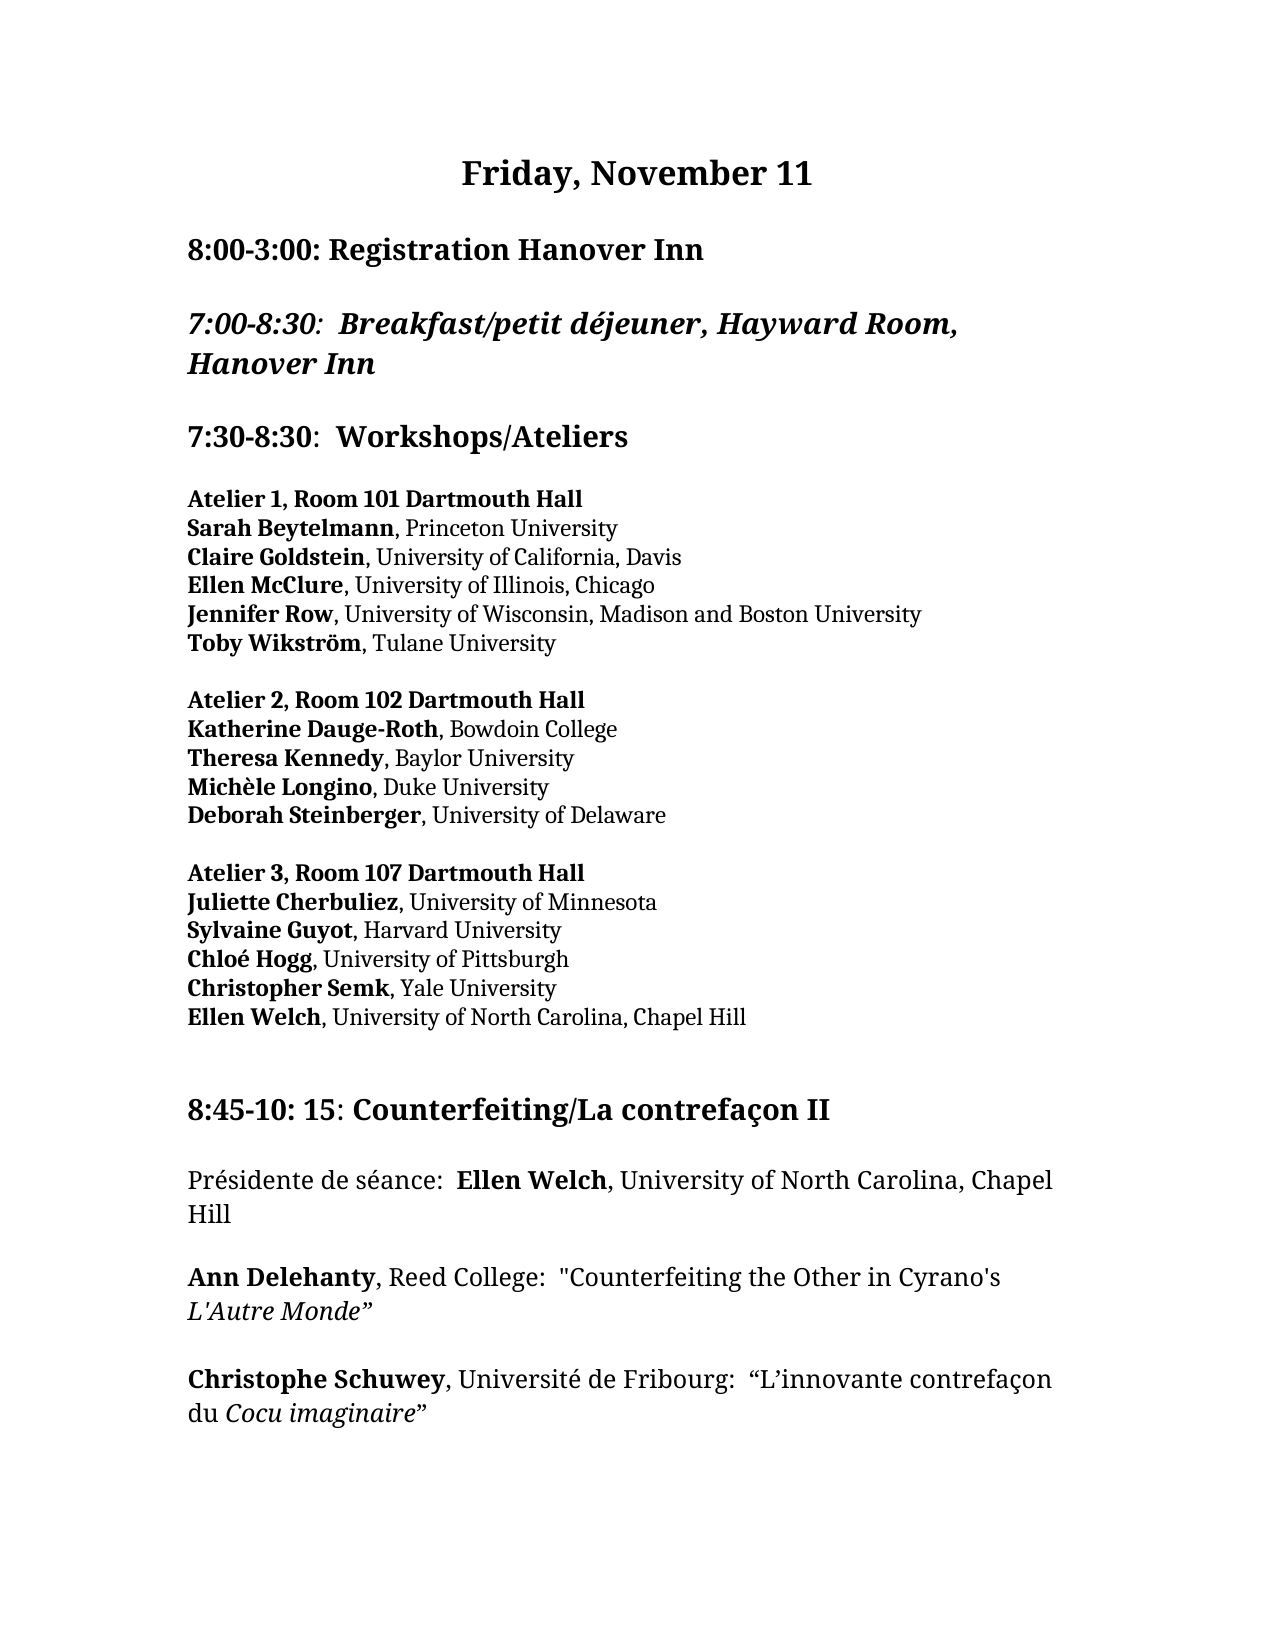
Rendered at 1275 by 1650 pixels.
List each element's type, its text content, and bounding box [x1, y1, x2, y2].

text Sylvaine Guyot, Harvard University [187, 916, 1087, 945]
text Claire Goldstein, University of California, Davis [187, 543, 1087, 571]
text Ellen McClure, University of Illinois, Chicago [187, 571, 1087, 600]
text 8:00-3:00: Registration Hanover Inn [187, 229, 1087, 269]
text 8:45-10: 15: Counterfeiting/La contrefaçon II [187, 1089, 1087, 1128]
text Atelier 3, Room 107 Dartmouth Hall [187, 859, 1087, 888]
text Atelier 2, Room 102 Dartmouth Hall [187, 686, 1087, 715]
text Deborah Steinberger, University of Delaware [187, 801, 1087, 830]
text Christophe Schuwey, Université de Fribourg: “L’innovante contrefaçon du Cocu imaginaire” [187, 1362, 1087, 1430]
text Michèle Longino, Duke University [187, 773, 1087, 801]
text Ellen Welch, University of North Carolina, Chapel Hill [187, 1003, 1087, 1031]
text Toby Wikström, Tulane University [187, 629, 1087, 658]
text Christopher Semk, Yale University [187, 974, 1087, 1003]
text 7:30-8:30: Workshops/Ateliers [187, 417, 1087, 456]
text Juliette Cherbuliez, University of Minnesota [187, 888, 1087, 916]
text Theresa Kennedy, Baylor University [187, 744, 1087, 773]
text Chloé Hogg, University of Pittsburgh [187, 945, 1087, 974]
text Atelier 1, Room 101 Dartmouth Hall [187, 485, 1087, 514]
text Ann Delehanty, Reed College: "Counterfeiting the Other in Cyrano's L'Autre Monde” [187, 1259, 1087, 1328]
text 7:00-8:30: Breakfast/petit déjeuner, Hayward Room, Hanover Inn [187, 303, 1087, 383]
text Katherine Dauge-Roth, Bowdoin College [187, 715, 1087, 744]
text Friday, November 11 [187, 150, 1087, 195]
text Présidente de séance: Ellen Welch, University of North Carolina, Chapel Hill [187, 1163, 1087, 1231]
text Sarah Beytelmann, Princeton University [187, 514, 1087, 543]
text Jennifer Row, University of Wisconsin, Madison and Boston University [187, 600, 1087, 629]
